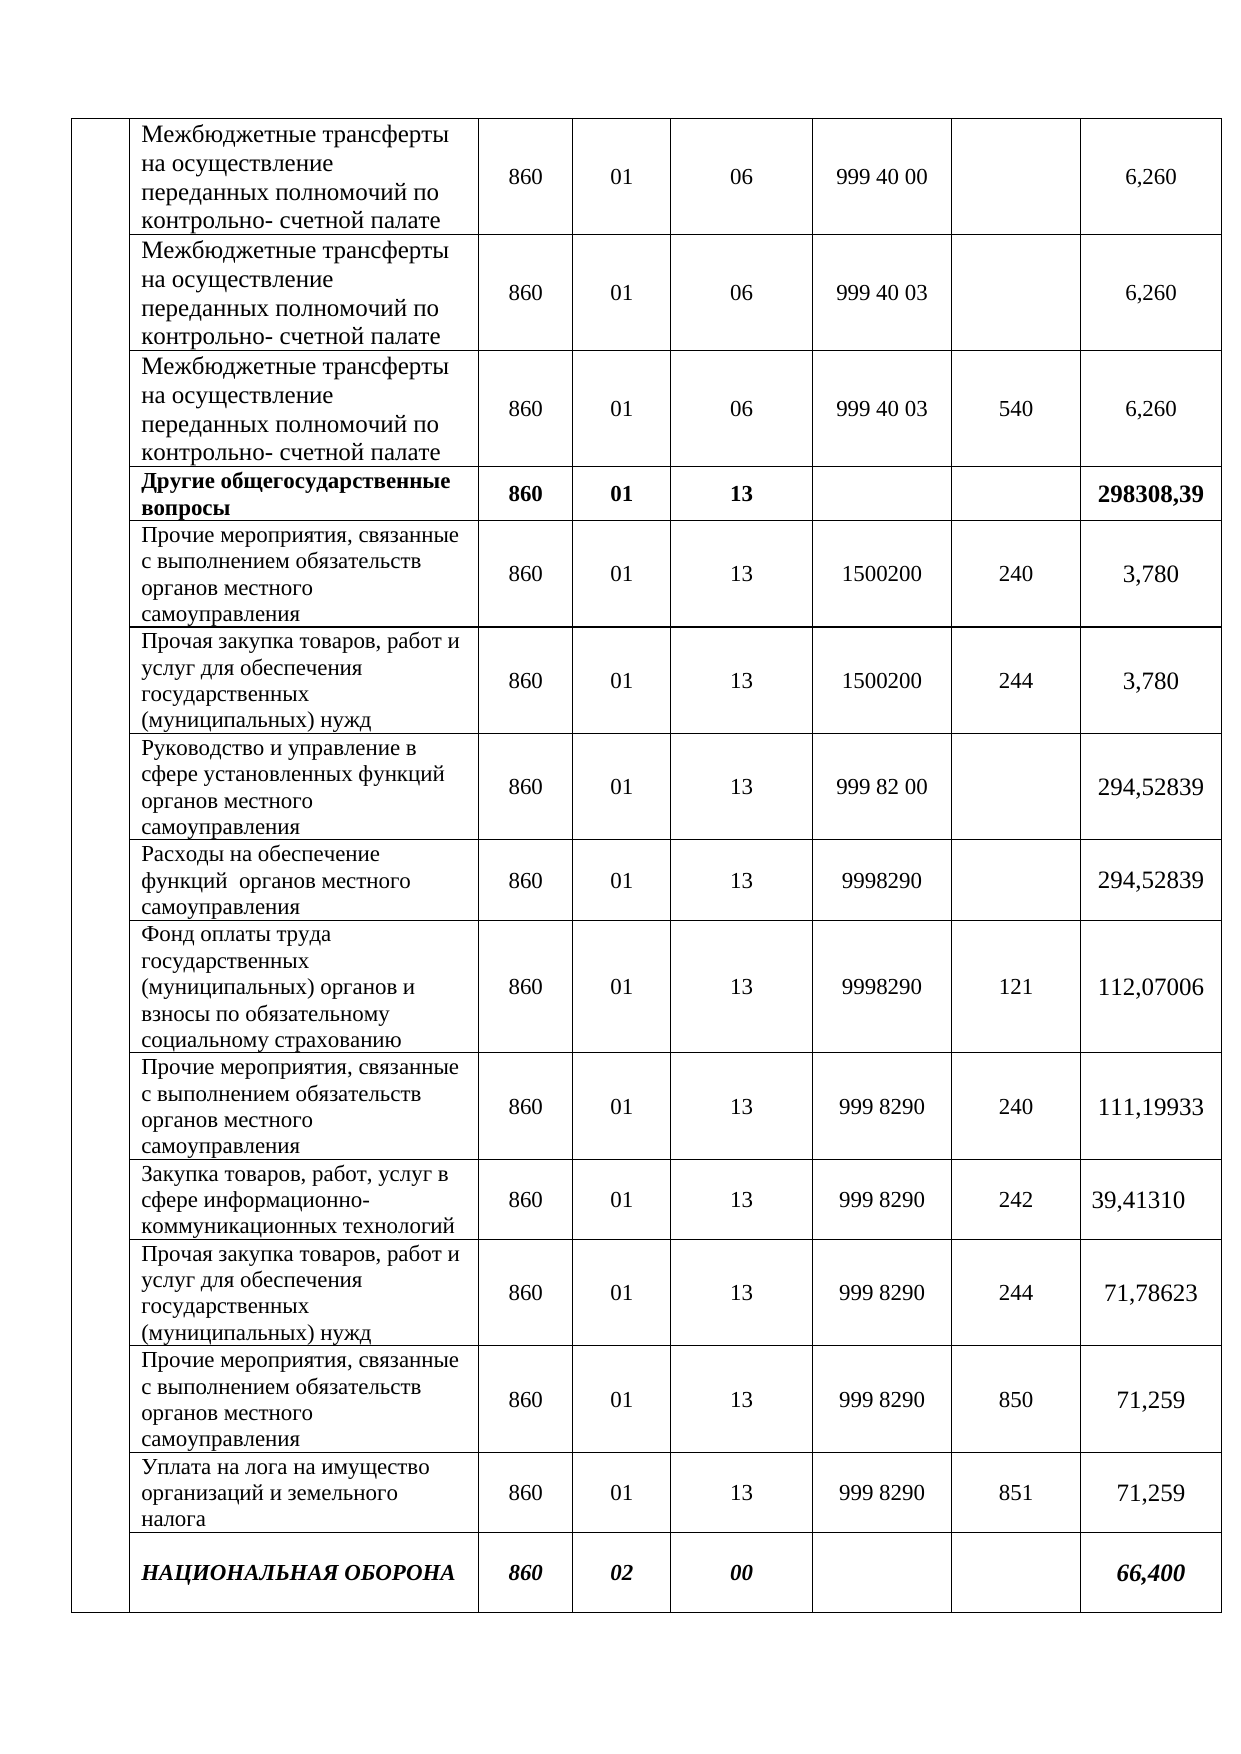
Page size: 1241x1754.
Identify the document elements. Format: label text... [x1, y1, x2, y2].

table_cell 860 [479, 840, 572, 919]
table_cell 00 [671, 1533, 812, 1612]
table_cell 06 [671, 119, 812, 234]
table_cell 13 [671, 734, 812, 839]
table_cell 01 [573, 1160, 670, 1239]
table_cell Уплата на лога на имущество организаций и земельного налога [130, 1453, 478, 1532]
table_cell 1500200 [813, 628, 951, 733]
table_cell 01 [573, 1240, 670, 1345]
table_cell Прочая закупка товаров, работ и услуг для обеспечения государственных (муниципальных) нужд [130, 628, 478, 733]
table_cell 240 [952, 1053, 1080, 1159]
table_cell Прочие мероприятия, связанные с выполнением обязательств органов местного самоуправления [130, 521, 478, 626]
table_cell 999 40 00 [813, 119, 951, 234]
table_cell 860 [479, 235, 572, 350]
table_cell 13 [671, 921, 812, 1052]
table_cell 999 40 03 [813, 351, 951, 466]
table_cell 13 [671, 840, 812, 919]
table_cell 66,400 [1081, 1533, 1221, 1612]
table_cell 860 [479, 1346, 572, 1452]
table_cell 13 [671, 1346, 812, 1452]
table_cell 13 [671, 467, 812, 520]
table_cell 01 [573, 119, 670, 234]
table_cell Прочие мероприятия, связанные с выполнением обязательств органов местного самоуправления [130, 1346, 478, 1452]
table_cell [952, 840, 1080, 919]
table_cell 01 [573, 1453, 670, 1532]
table_cell 240 [952, 521, 1080, 626]
table_cell 850 [952, 1346, 1080, 1452]
table_cell Расходы на обеспечение функций органов местного самоуправления [130, 840, 478, 919]
table_cell Межбюджетные трансферты на осуществление переданных полномочий по контрольно- счетной палате [130, 351, 478, 466]
table_cell 13 [671, 1053, 812, 1159]
table_cell 999 8290 [813, 1053, 951, 1159]
table_cell 6,260 [1081, 119, 1221, 234]
table_cell 860 [479, 1240, 572, 1345]
table_cell 999 8290 [813, 1240, 951, 1345]
table_cell Руководство и управление в сфере установленных функций органов местного самоуправления [130, 734, 478, 839]
table_cell 121 [952, 921, 1080, 1052]
table_cell 01 [573, 467, 670, 520]
table_cell Прочая закупка товаров, работ и услуг для обеспечения государственных (муниципальных) нужд [130, 1240, 478, 1345]
table_cell 13 [671, 1453, 812, 1532]
table_cell НАЦИОНАЛЬНАЯ ОБОРОНА [130, 1533, 478, 1612]
table_cell [952, 119, 1080, 234]
table_cell 294,52839 [1081, 840, 1221, 919]
table_cell 01 [573, 351, 670, 466]
table_cell 6,260 [1081, 351, 1221, 466]
table_cell 294,52839 [1081, 734, 1221, 839]
table_cell 851 [952, 1453, 1080, 1532]
table_cell 860 [479, 1160, 572, 1239]
table_cell 13 [671, 628, 812, 733]
table_cell 3,780 [1081, 521, 1221, 626]
table_cell 999 8290 [813, 1346, 951, 1452]
table_cell 71,259 [1081, 1346, 1221, 1452]
table_cell Прочие мероприятия, связанные с выполнением обязательств органов местного самоуправления [130, 1053, 478, 1159]
table_cell 860 [479, 1533, 572, 1612]
table_cell 860 [479, 467, 572, 520]
table_cell 298308,39 [1081, 467, 1221, 520]
table_cell 1500200 [813, 521, 951, 626]
table_cell 111,19933 [1081, 1053, 1221, 1159]
table_cell [813, 1533, 951, 1612]
table_cell 6,260 [1081, 235, 1221, 350]
table_cell 01 [573, 1346, 670, 1452]
table_cell 112,07006 [1081, 921, 1221, 1052]
table_cell 860 [479, 521, 572, 626]
table_cell 242 [952, 1160, 1080, 1239]
table_cell 13 [671, 1240, 812, 1345]
table_cell 999 82 00 [813, 734, 951, 839]
table_cell Закупка товаров, работ, услуг в сфере информационно-коммуникационных технологий [130, 1160, 478, 1239]
table_cell 244 [952, 628, 1080, 733]
table_cell 860 [479, 734, 572, 839]
table_cell 860 [479, 921, 572, 1052]
table_cell 860 [479, 1453, 572, 1532]
table_cell 02 [573, 1533, 670, 1612]
table_cell 06 [671, 351, 812, 466]
table_cell 244 [952, 1240, 1080, 1345]
table_cell 71,78623 [1081, 1240, 1221, 1345]
table_cell 01 [573, 840, 670, 919]
table_cell 06 [671, 235, 812, 350]
table_cell 13 [671, 1160, 812, 1239]
table_cell 01 [573, 1053, 670, 1159]
table_cell [952, 235, 1080, 350]
table_cell 860 [479, 1053, 572, 1159]
table_cell 71,259 [1081, 1453, 1221, 1532]
table_cell 999 40 03 [813, 235, 951, 350]
table_cell 999 8290 [813, 1160, 951, 1239]
table_cell 860 [479, 119, 572, 234]
table_cell 13 [671, 521, 812, 626]
table_cell 01 [573, 734, 670, 839]
table_cell 01 [573, 628, 670, 733]
table_cell 860 [479, 351, 572, 466]
table_cell [813, 467, 951, 520]
table_cell [952, 734, 1080, 839]
table_cell 01 [573, 235, 670, 350]
table_cell 3,780 [1081, 628, 1221, 733]
table_cell [952, 467, 1080, 520]
table_cell 9998290 [813, 840, 951, 919]
table_cell [952, 1533, 1080, 1612]
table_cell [130, 235, 478, 350]
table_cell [130, 119, 478, 234]
table_cell 01 [573, 521, 670, 626]
table_cell Другие общегосударственные вопросы [130, 467, 478, 520]
table_cell 39,41310 [1081, 1160, 1221, 1239]
table_cell 999 8290 [813, 1453, 951, 1532]
table_cell 9998290 [813, 921, 951, 1052]
table_cell Фонд оплаты труда государственных (муниципальных) органов и взносы по обязательному социальному страхованию [130, 921, 478, 1052]
table_cell 860 [479, 628, 572, 733]
table_cell 01 [573, 921, 670, 1052]
table_cell 540 [952, 351, 1080, 466]
